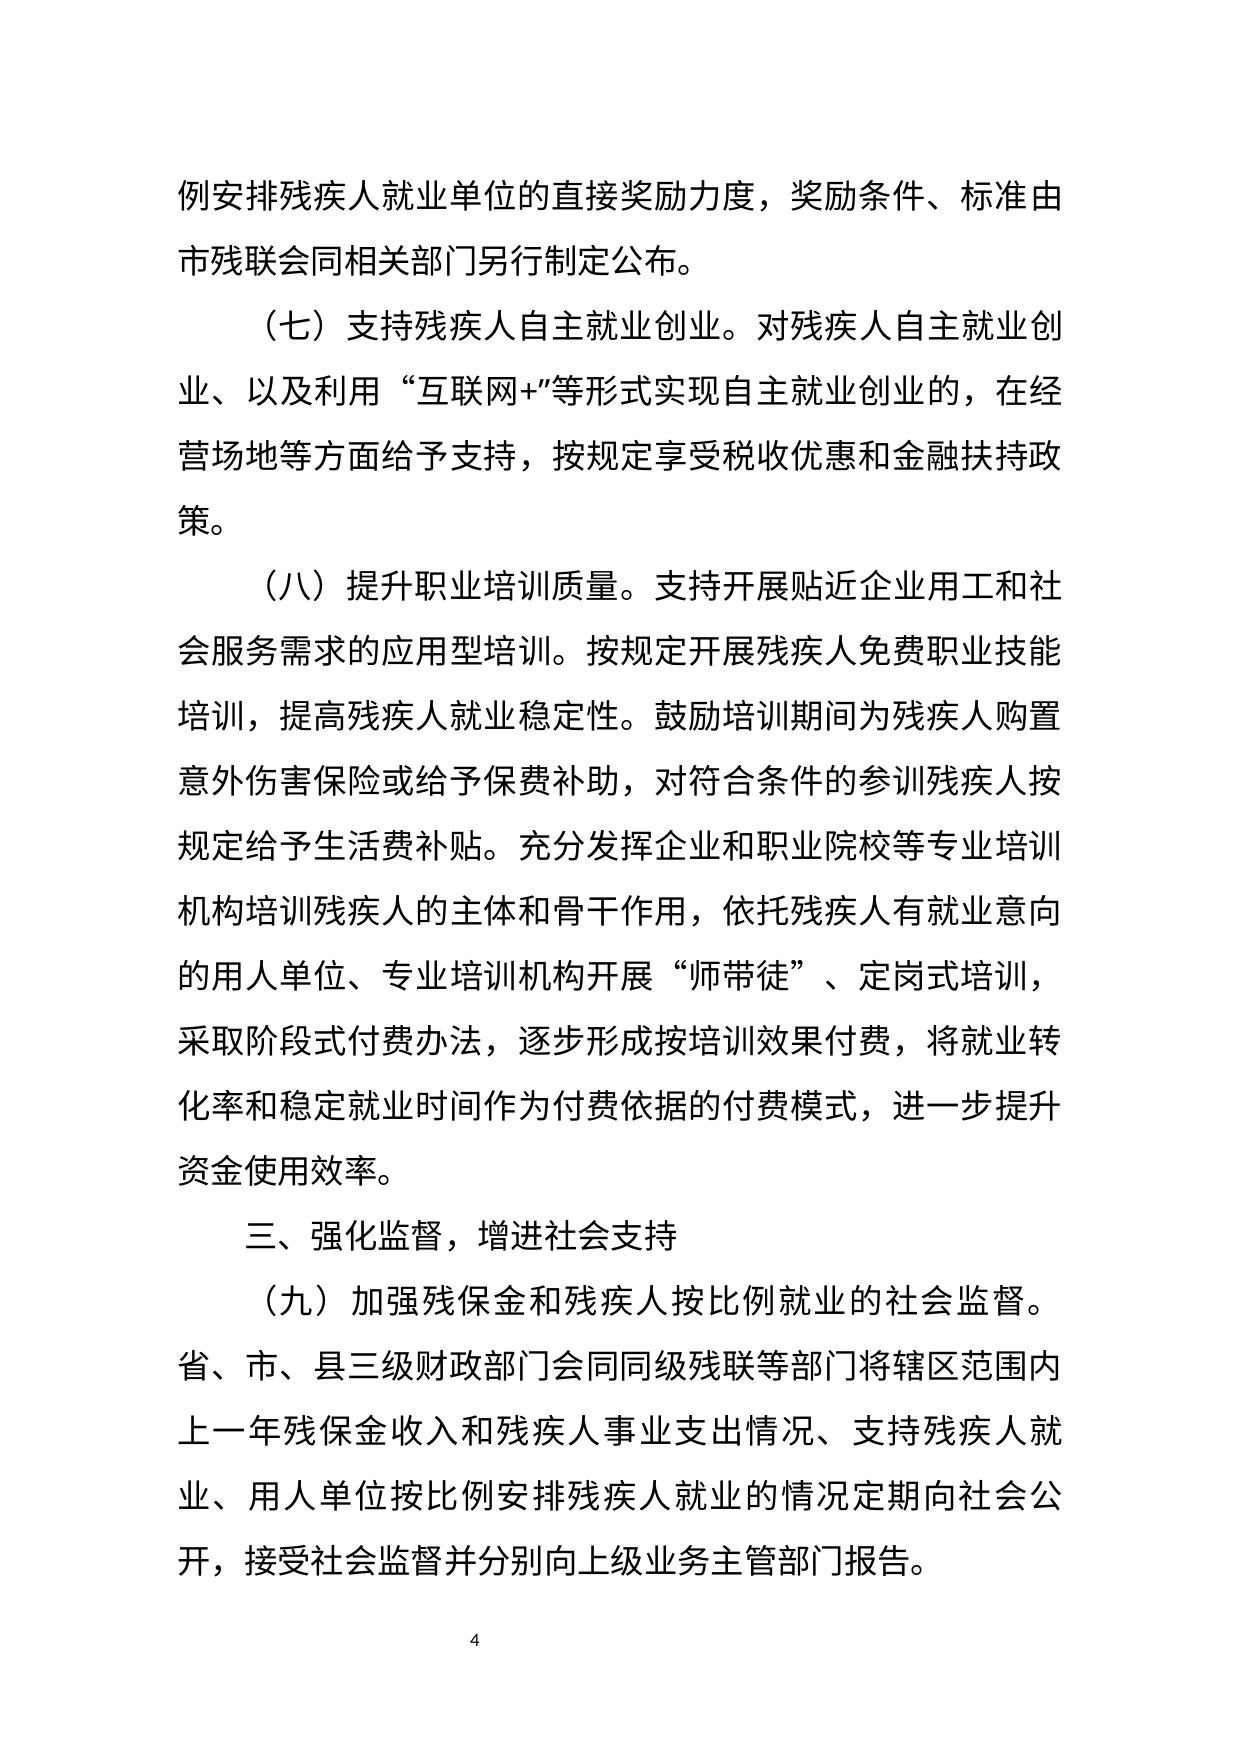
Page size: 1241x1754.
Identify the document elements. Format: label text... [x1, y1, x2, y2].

text 三、强化监督，增进社会支持 [177, 1202, 1063, 1267]
text （九）加强残保金和残疾人按比例就业的社会监督。省、市、县三级财政部门会同同级残联等部门将辖区范围内上一年残保金收入和残疾人事业支出情况、支持残疾人就业、用人单位按比例安排残疾人就业的情况定期向社会公开，接受社会监督并分别向上级业务主管部门报告。 [177, 1267, 1063, 1592]
text （八）提升职业培训质量。支持开展贴近企业用工和社会服务需求的应用型培训。按规定开展残疾人免费职业技能培训，提高残疾人就业稳定性。鼓励培训期间为残疾人购置意外伤害保险或给予保费补助，对符合条件的参训残疾人按规定给予生活费补贴。充分发挥企业和职业院校等专业培训机构培训残疾人的主体和骨干作用，依托残疾人有就业意向的用人单位、专业培训机构开展“师带徒”、定岗式培训，采取阶段式付费办法，逐步形成按培训效果付费，将就业转化率和稳定就业时间作为付费依据的付费模式，进一步提升资金使用效率。 [177, 552, 1063, 1202]
text （七）支持残疾人自主就业创业。对残疾人自主就业创业、以及利用“互联网+”等形式实现自主就业创业的，在经营场地等方面给予支持，按规定享受税收优惠和金融扶持政策。 [177, 292, 1063, 552]
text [177, 162, 1063, 292]
